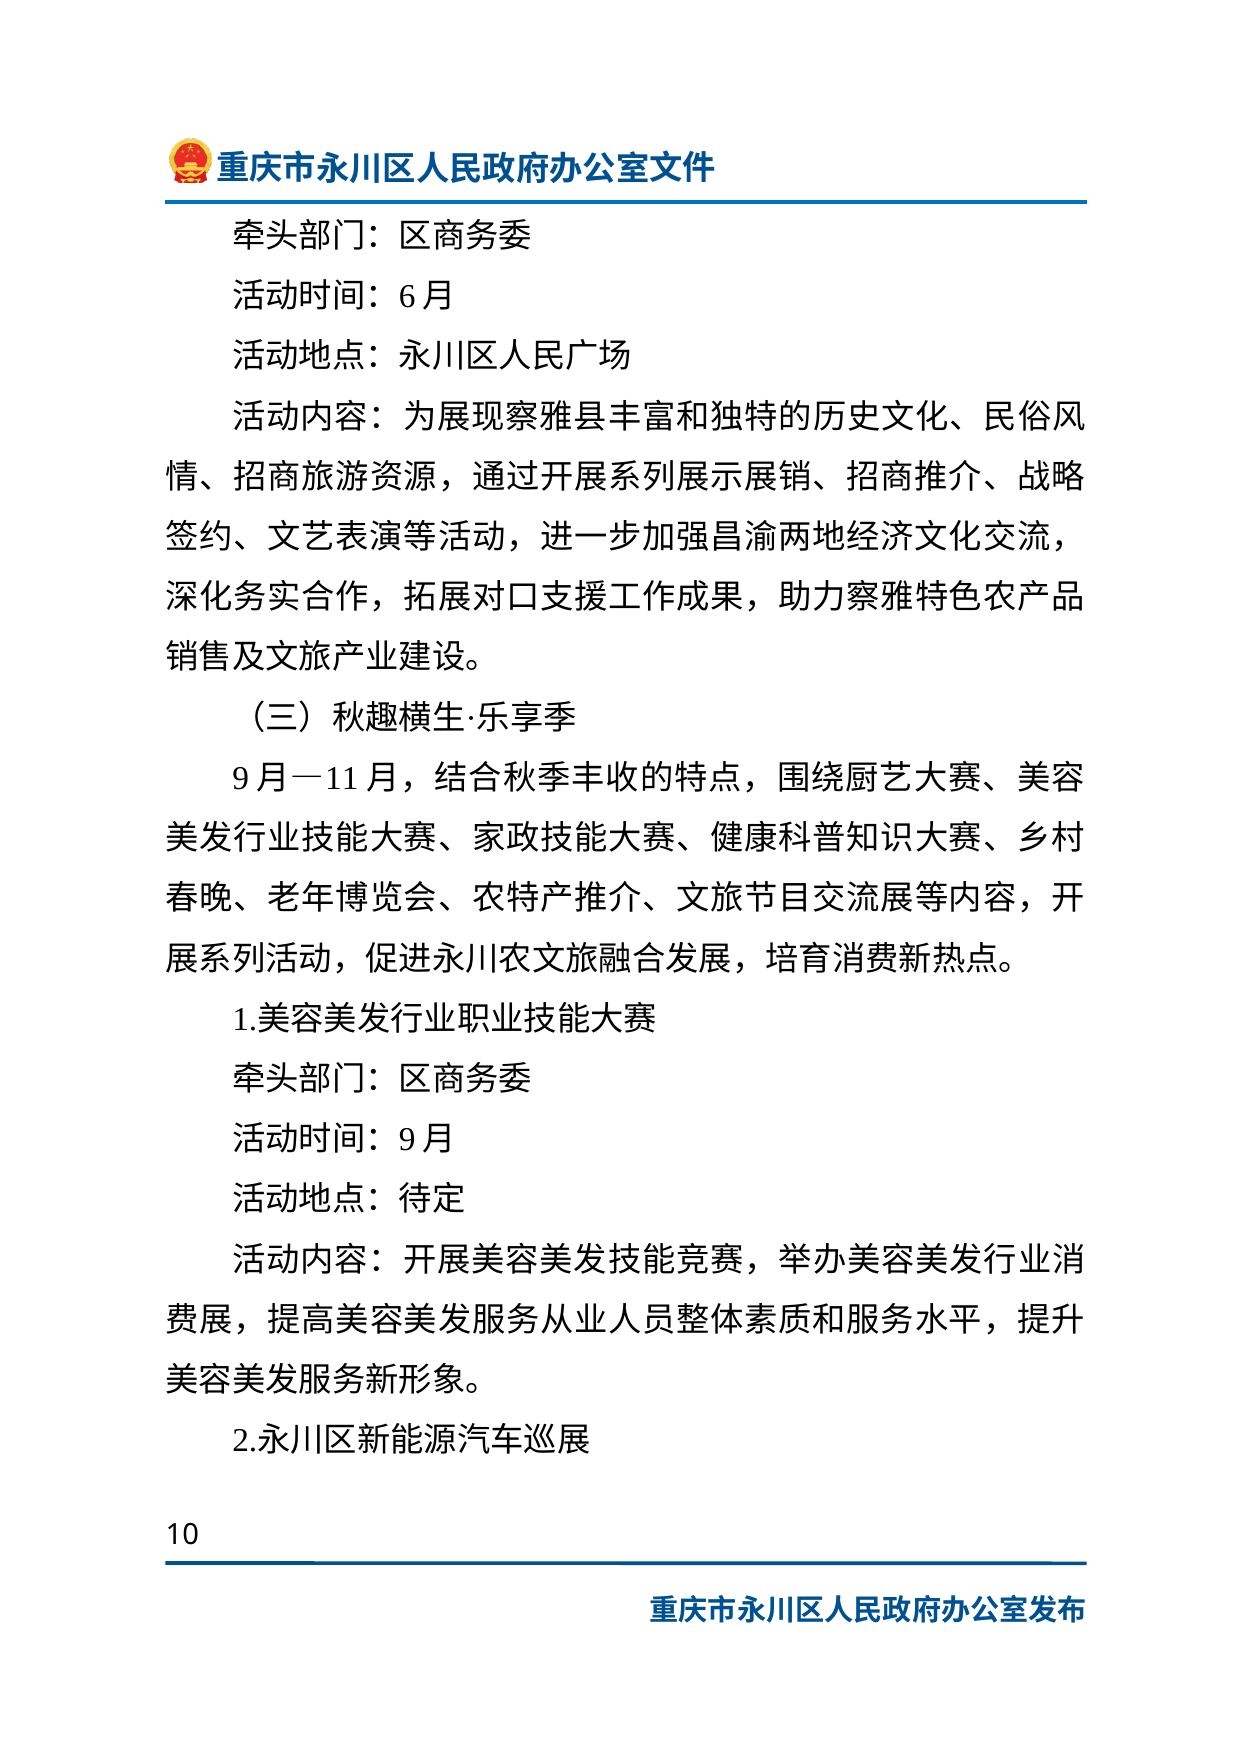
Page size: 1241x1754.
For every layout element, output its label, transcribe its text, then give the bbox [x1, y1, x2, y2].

text 1.美容美发行业职业技能大赛 [165, 991, 1087, 1040]
text 9月—11月，结合秋季丰收的特点，围绕厨艺大赛、美容美发行业技能大赛、家政技能大赛、健康科普知识大赛、乡村春晚、老年博览会、农特产推介、文旅节目交流展等内容，开展系列活动，促进永川农文旅融合发展，培育消费新热点。 [165, 751, 1087, 979]
text 牵头部门：区商务委 [165, 1052, 1087, 1100]
text 活动地点：永川区人民广场 [165, 329, 1087, 377]
text 活动内容：为展现察雅县丰富和独特的历史文化、民俗风情、招商旅游资源，通过开展系列展示展销、招商推介、战略签约、文艺表演等活动，进一步加强昌渝两地经济文化交流，深化务实合作，拓展对口支援工作成果，助力察雅特色农产品销售及文旅产业建设。 [165, 389, 1087, 678]
picture [165, 136, 216, 187]
text 牵头部门：区商务委 [165, 209, 1087, 257]
text 活动内容：开展美容美发技能竞赛，举办美容美发行业消费展，提高美容美发服务从业人员整体素质和服务水平，提升美容美发服务新形象。 [165, 1232, 1087, 1401]
text 活动地点：待定 [165, 1172, 1087, 1220]
text 活动时间：6月 [165, 269, 1087, 317]
text 2.永川区新能源汽车巡展 [165, 1413, 1087, 1461]
list 秋趣横生·乐享季 [165, 690, 1087, 739]
text 活动时间：9月 [165, 1112, 1087, 1160]
